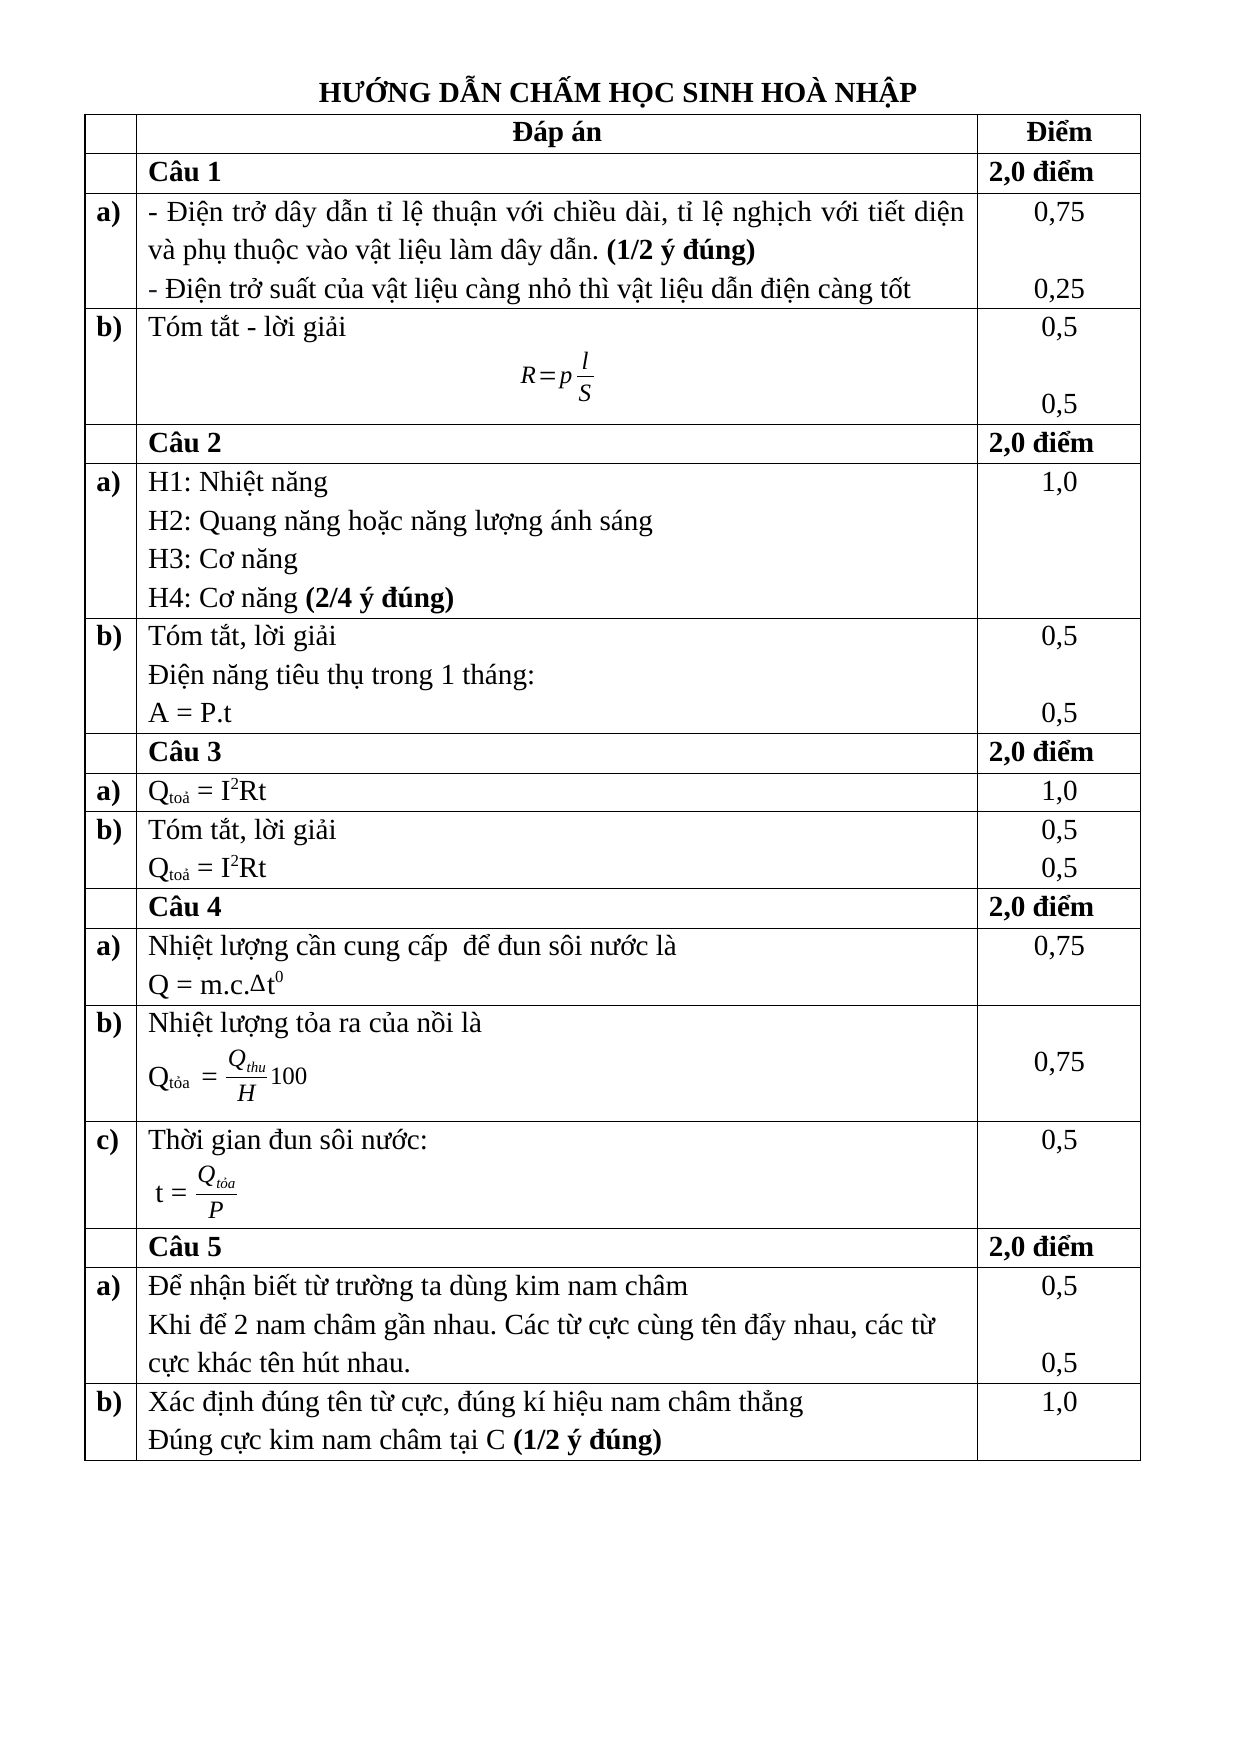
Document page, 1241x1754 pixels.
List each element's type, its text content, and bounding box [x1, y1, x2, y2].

table_cell Câu 3 [137, 734, 977, 772]
table_cell Tóm tắt, lời giải Qtoả = I2Rt [137, 812, 977, 888]
table_cell 0,5 0,5 [978, 309, 1140, 424]
table_cell b) [86, 619, 136, 733]
table_cell a) [86, 1268, 136, 1383]
table_cell [86, 425, 136, 463]
table_cell a) [86, 929, 136, 1004]
table_cell 1,0 [978, 1384, 1140, 1460]
table_header Điểm [978, 115, 1140, 153]
table_cell Thời gian đun sôi nước: t = [137, 1122, 977, 1228]
table_cell Câu 4 [137, 889, 977, 927]
table_cell 0,75 [978, 929, 1140, 1004]
table_header [86, 115, 136, 153]
table_cell [86, 734, 136, 772]
table_cell b) [86, 309, 136, 424]
text HƯỚNG DẪN CHẤM HỌC SINH HOÀ NHẬP [84, 75, 1152, 108]
table_cell 2,0 điểm [978, 154, 1140, 193]
table_header Đáp án [137, 115, 977, 153]
table_cell Qtoả = I2Rt [137, 774, 977, 811]
table_cell 1,0 [978, 464, 1140, 617]
table_cell 0,5 0,5 [978, 1268, 1140, 1383]
table_cell Câu 5 [137, 1229, 977, 1267]
table_cell Để nhận biết từ trường ta dùng kim nam châm Khi để 2 nam châm gần nhau. Các từ cực cùng tên đẩy nhau, các từ cực khác tên hút nhau. [137, 1268, 977, 1383]
table_cell [86, 889, 136, 927]
table_cell 0,5 [978, 1122, 1140, 1228]
table_cell 0,75 [978, 1006, 1140, 1121]
table_cell Tóm tắt, lời giải Điện năng tiêu thụ trong 1 tháng: A = P.t [137, 619, 977, 733]
table_cell a) [86, 774, 136, 811]
table_cell 2,0 điểm [978, 425, 1140, 463]
table_cell - Điện trở dây dẫn tỉ lệ thuận với chiều dài, tỉ lệ nghịch với tiết diện và phụ thuộc vào vật liệu làm dây dẫn. (1/2 ý đúng) - Điện trở suất của vật liệu càng nhỏ thì vật liệu dẫn điện càng tốt [137, 194, 977, 308]
table_cell Tóm tắt - lời giải [137, 309, 977, 424]
table_cell 1,0 [978, 774, 1140, 811]
table_cell c) [86, 1122, 136, 1228]
table_cell H1: Nhiệt năng H2: Quang năng hoặc năng lượng ánh sáng H3: Cơ năng H4: Cơ năng (2/4 ý đúng) [137, 464, 977, 617]
table_cell [86, 1229, 136, 1267]
table_cell 0,5 0,5 [978, 619, 1140, 733]
table_cell 0,75 0,25 [978, 194, 1140, 308]
table_cell a) [86, 194, 136, 308]
table_cell Xác định đúng tên từ cực, đúng kí hiệu nam châm thẳng Đúng cực kim nam châm tại C (1/2 ý đúng) [137, 1384, 977, 1460]
table_cell 0,5 0,5 [978, 812, 1140, 888]
table_cell b) [86, 812, 136, 888]
table_cell [86, 154, 136, 193]
table_cell b) [86, 1006, 136, 1121]
table_cell a) [86, 464, 136, 617]
table_cell 2,0 điểm [978, 734, 1140, 772]
table_cell Nhiệt lượng tỏa ra của nồi là Qtỏa = [137, 1006, 977, 1121]
table_cell Câu 2 [137, 425, 977, 463]
table_cell 2,0 điểm [978, 889, 1140, 927]
table_cell 2,0 điểm [978, 1229, 1140, 1267]
table_cell Nhiệt lượng cần cung cấp để đun sôi nước là Q = m.c.t0 [137, 929, 977, 1004]
table_cell Câu 1 [137, 154, 977, 193]
table_cell b) [86, 1384, 136, 1460]
